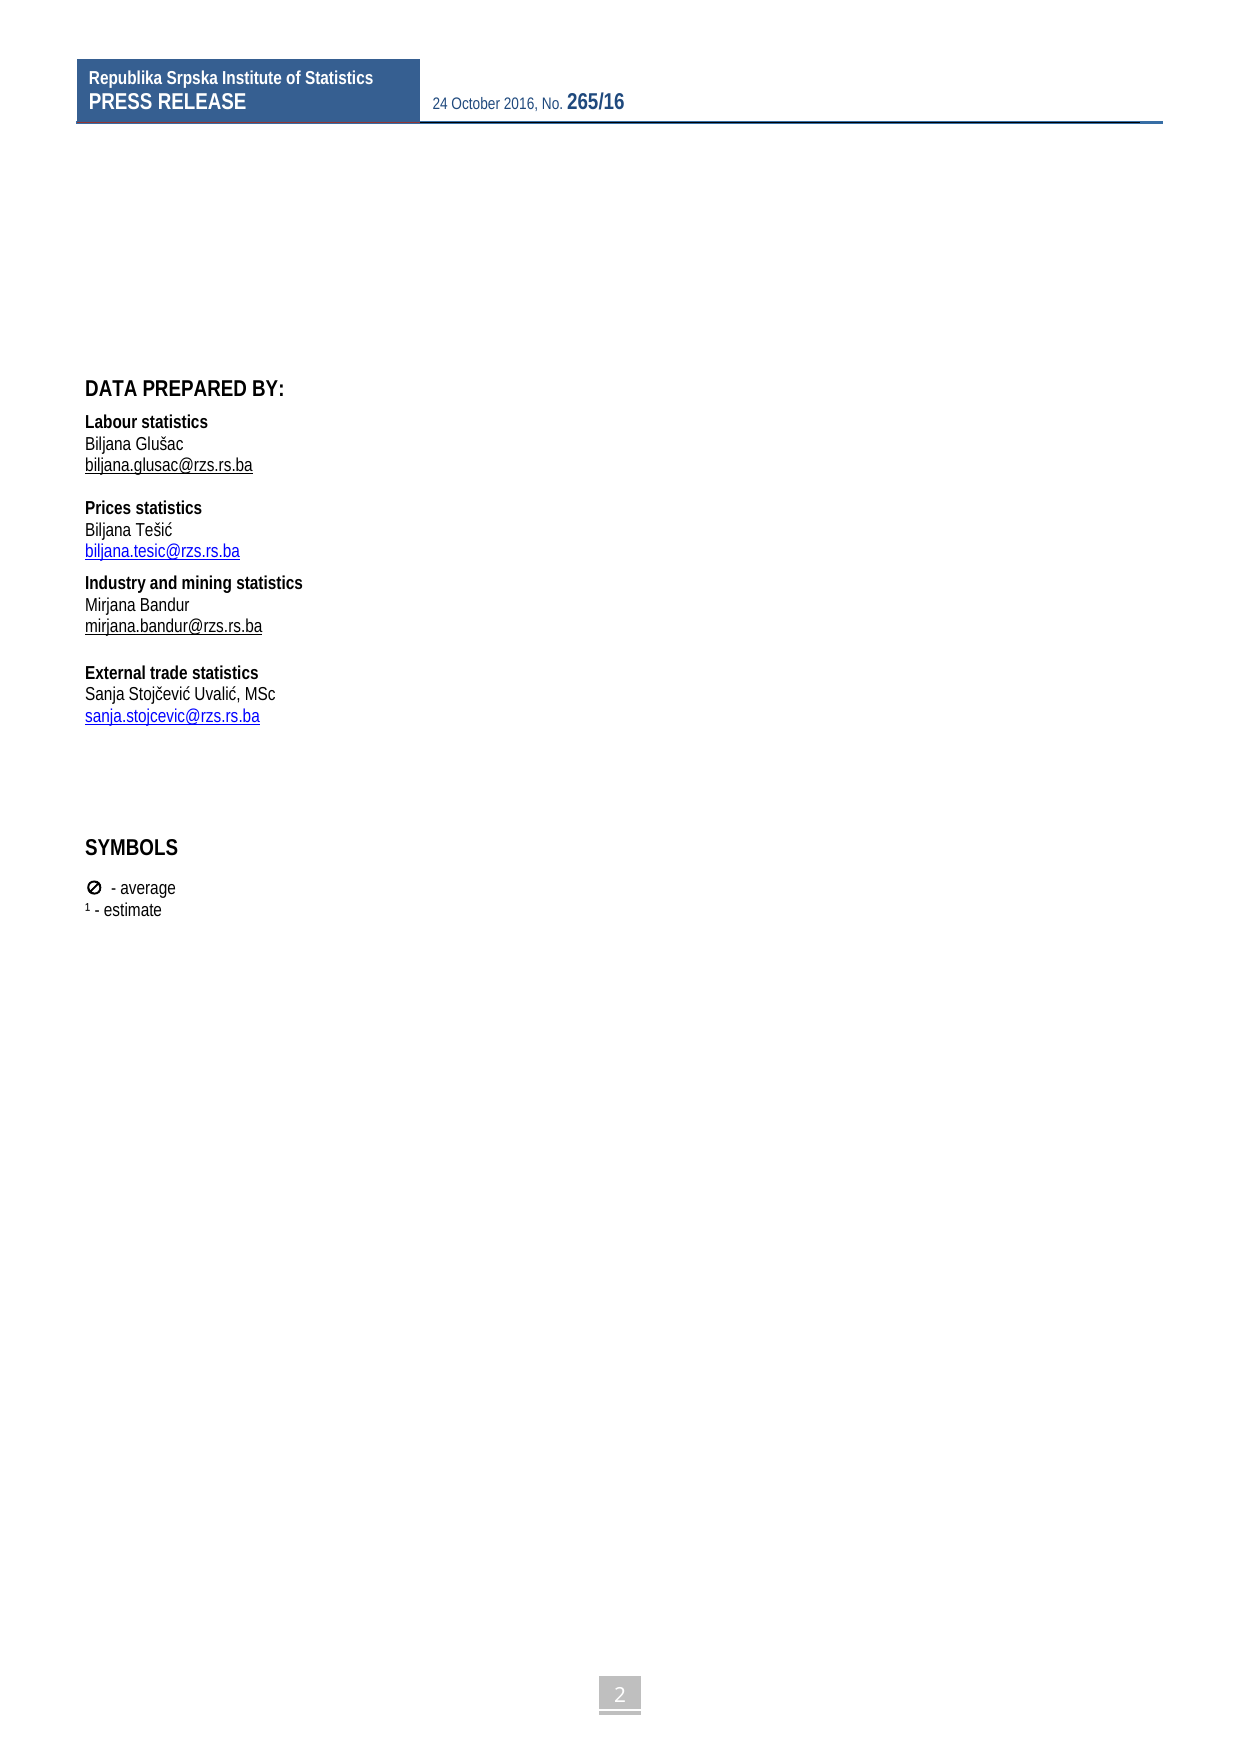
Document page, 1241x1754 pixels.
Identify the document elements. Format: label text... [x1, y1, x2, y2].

table_cell Industry and mining statistics Mirjana Bandur mirjana.bandur@rzs.rs.ba [74, 572, 1166, 662]
table_cell - average ¹ - estimate [74, 877, 1166, 983]
table_cell External trade statistics Sanja Stojčević Uvalić, MSc sanja.stojcevic@rzs.rs.ba [74, 662, 1166, 733]
table_cell Labour statistics Biljana Glušac biljana.glusac@rzs.rs.ba [74, 411, 1166, 497]
table_header DATA PREPARED BY: [74, 375, 1166, 411]
table_cell Prices statistics Biljana Tešić biljana.tesic@rzs.rs.ba [74, 497, 1166, 572]
table_header SYMBOLS [74, 755, 1166, 877]
